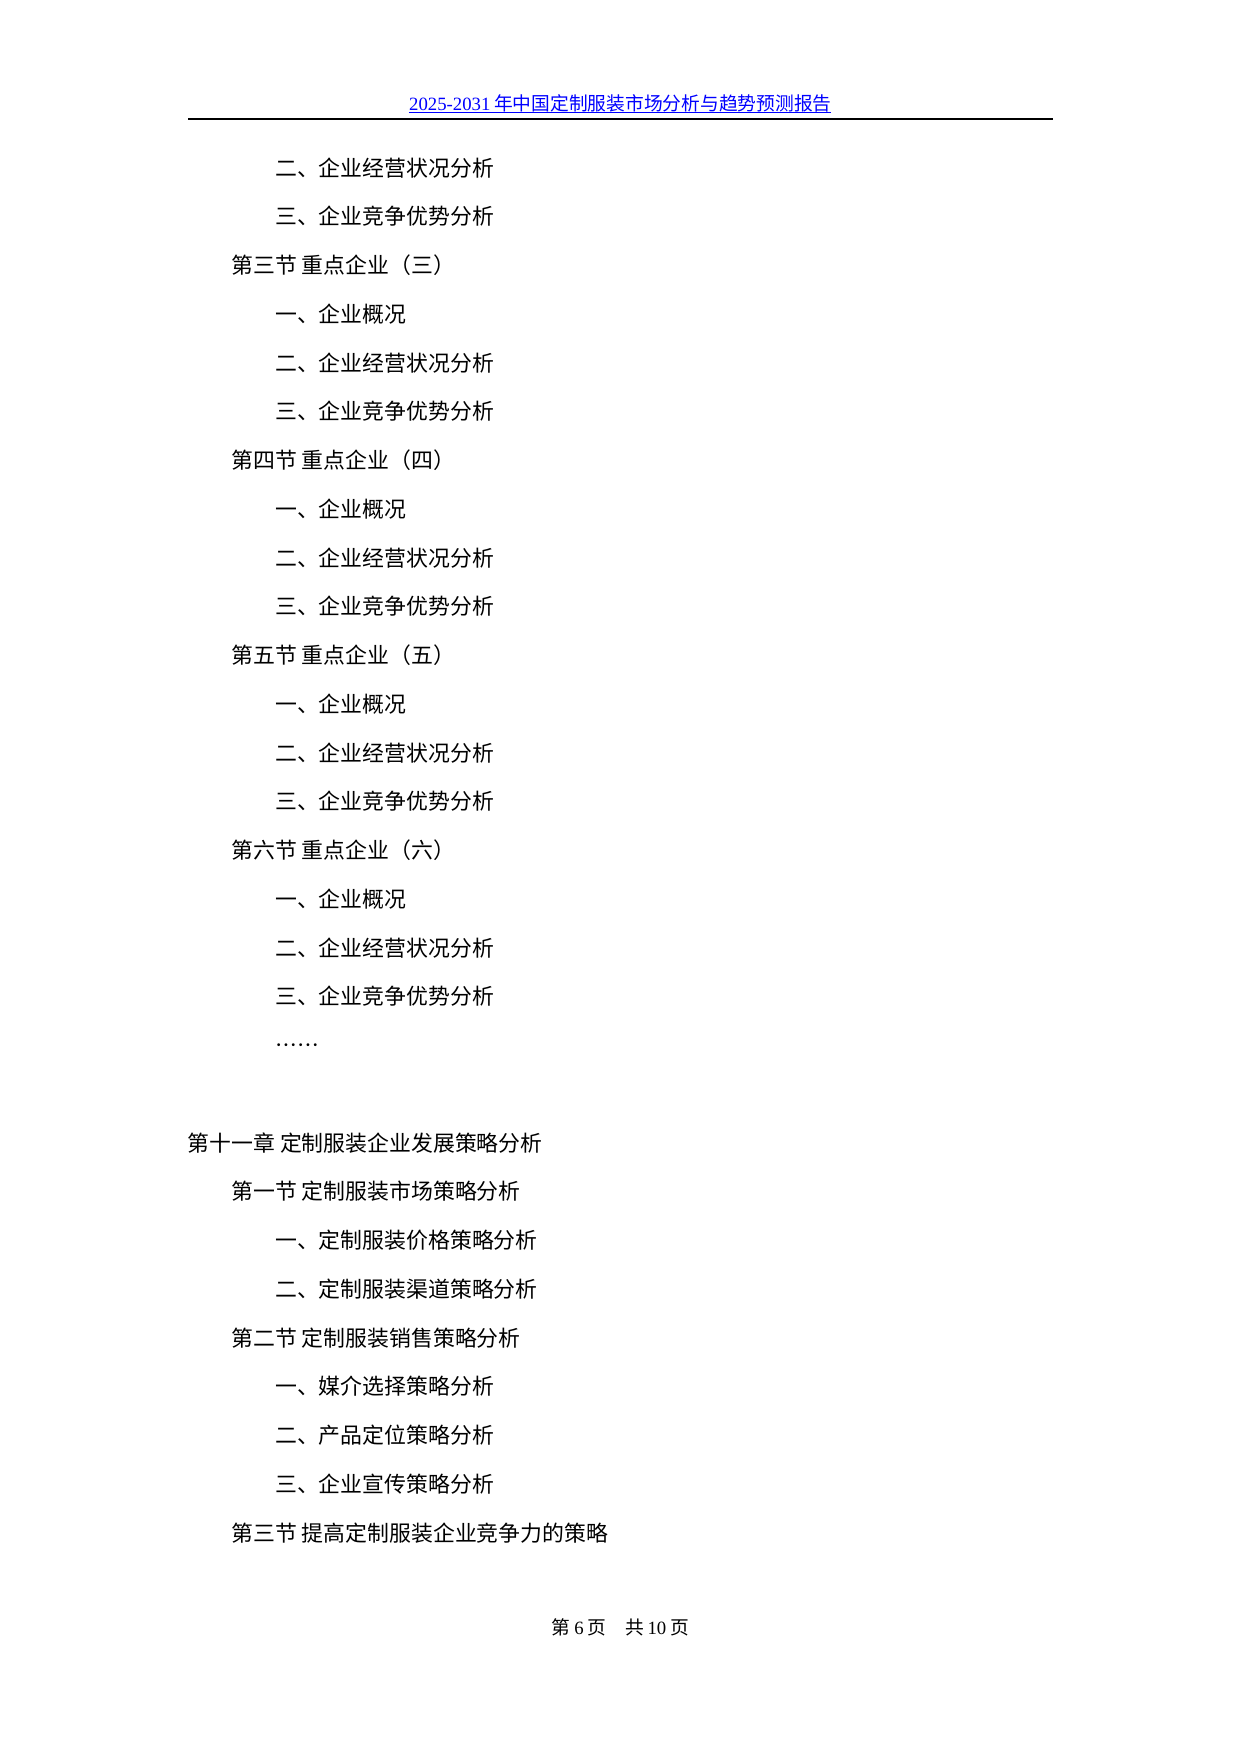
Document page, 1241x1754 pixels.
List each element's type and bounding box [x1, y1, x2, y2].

text [187, 150, 1053, 1548]
